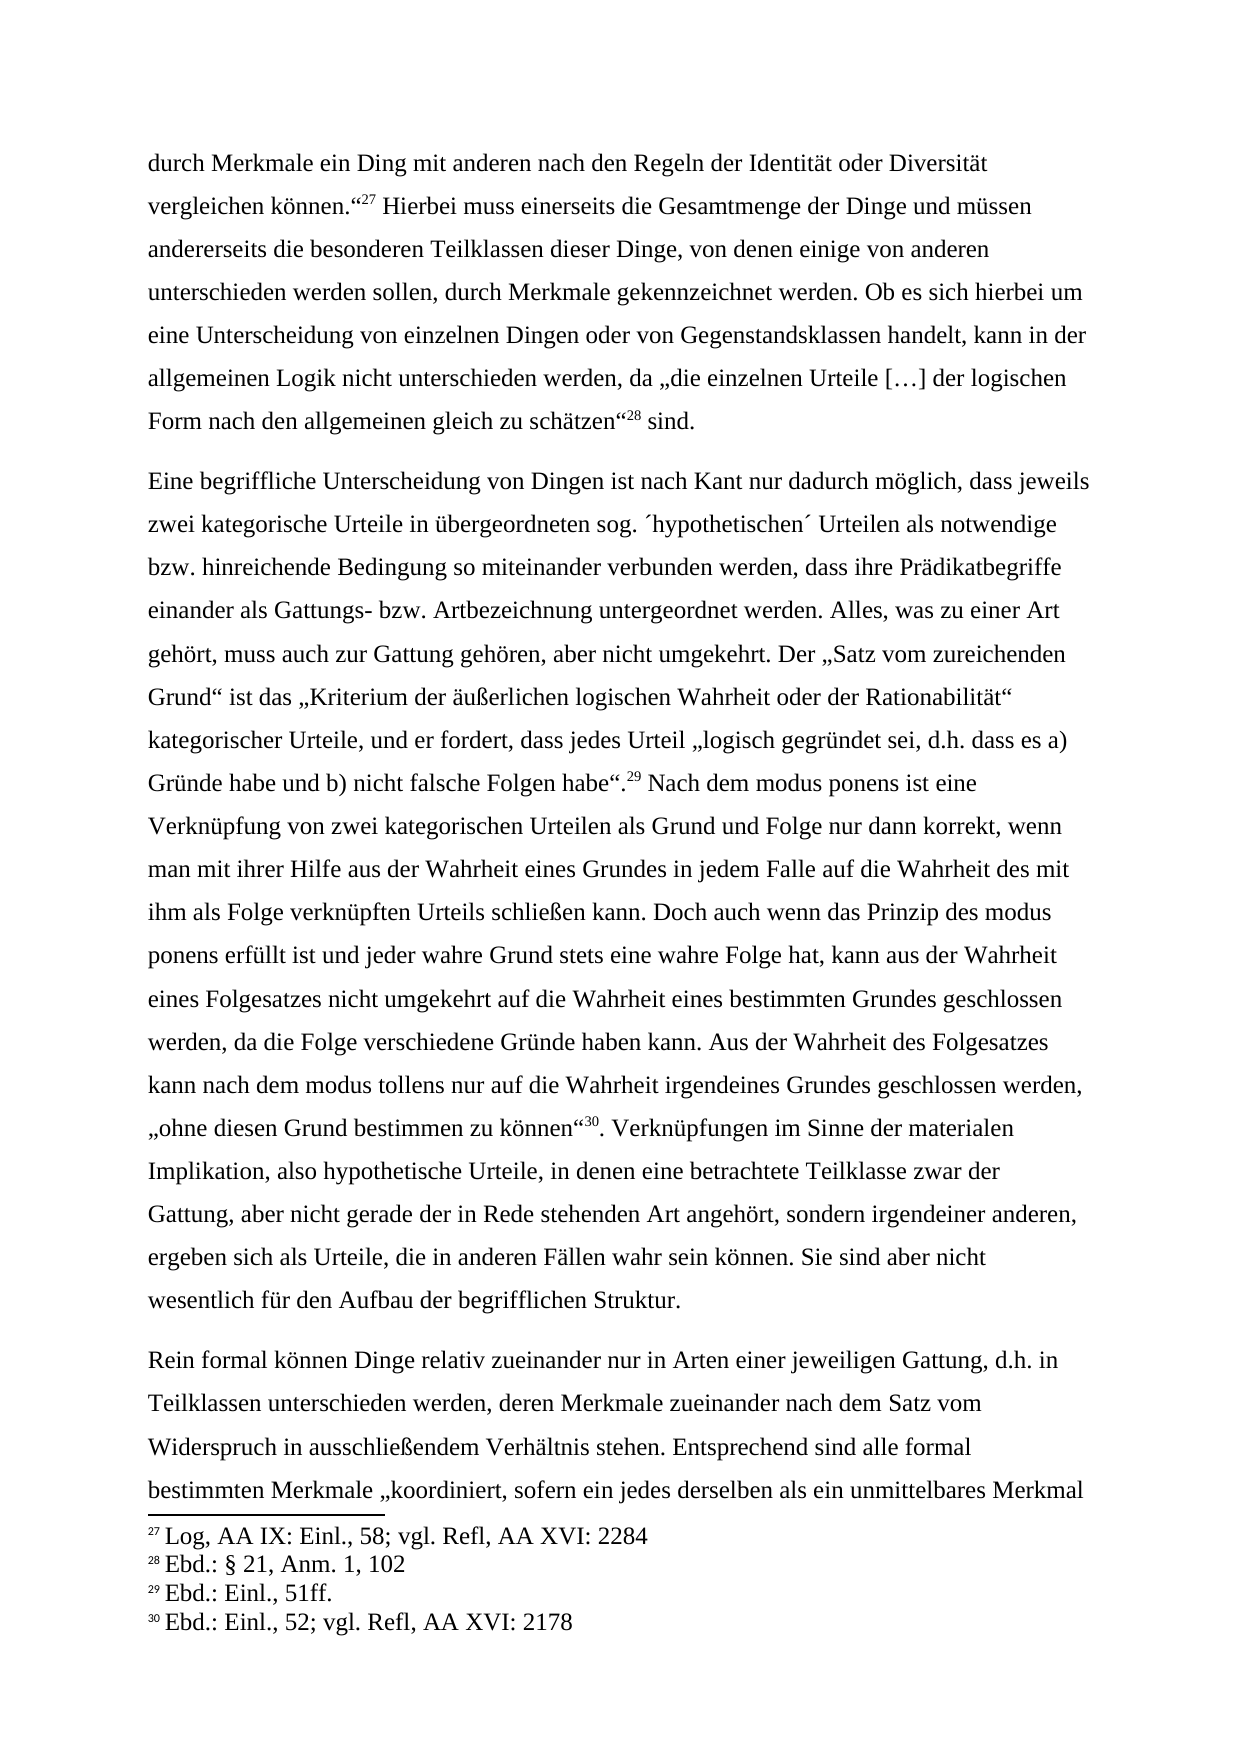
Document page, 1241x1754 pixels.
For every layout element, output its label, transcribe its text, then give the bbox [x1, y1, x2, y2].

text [148, 1345, 1093, 1503]
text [148, 148, 1093, 435]
text Eine begriffliche Unterscheidung von Dingen ist nach Kant nur dadurch möglich, dass jeweils zwei kategorische Urteile in übergeordneten sog. ´hypothetischen´ Urteilen als notwendige bzw. hinreichende Bedingung so miteinander verbunden werden, dass ihre Prädikatbegriffe einander als Gattungs- bzw. Artbezeichnung untergeordnet werden. Alles, was zu einer Art gehört, muss auch zur Gattung gehören, aber nicht umgekehrt. Der „Satz vom zureichenden Grund“ ist das „Kriterium der äußerlichen logischen Wahrheit oder der Rationabilität“ kategorischer Urteile, und er fordert, dass jedes Urteil „logisch gegründet sei, d.h. dass es a) Gründe habe und b) nicht falsche Folgen habe“. Nach dem modus ponens ist eine Verknüpfung von zwei kategorischen Urteilen als Grund und Folge nur dann korrekt, wenn man mit ihrer Hilfe aus der Wahrheit eines Grundes in jedem Falle auf die Wahrheit des mit ihm als Folge verknüpften Urteils schließen kann. Doch auch wenn das Prinzip des modus ponens erfüllt ist und jeder wahre Grund stets eine wahre Folge hat, kann aus der Wahrheit eines Folgesatzes nicht umgekehrt auf die Wahrheit eines bestimmten Grundes geschlossen werden, da die Folge verschiedene Gründe haben kann. Aus der Wahrheit des Folgesatzes kann nach dem modus tollens nur auf die Wahrheit irgendeines Grundes geschlossen werden, „ohne diesen Grund bestimmen zu können“. Verknüpfungen im Sinne der materialen Implikation, also hypothetische Urteile, in denen eine betrachtete Teilklasse zwar der Gattung, aber nicht gerade der in Rede stehenden Art angehört, sondern irgendeiner anderen, ergeben sich als Urteile, die in anderen Fällen wahr sein können. Sie sind aber nicht wesentlich für den Aufbau der begrifflichen Struktur. [148, 466, 1093, 1314]
